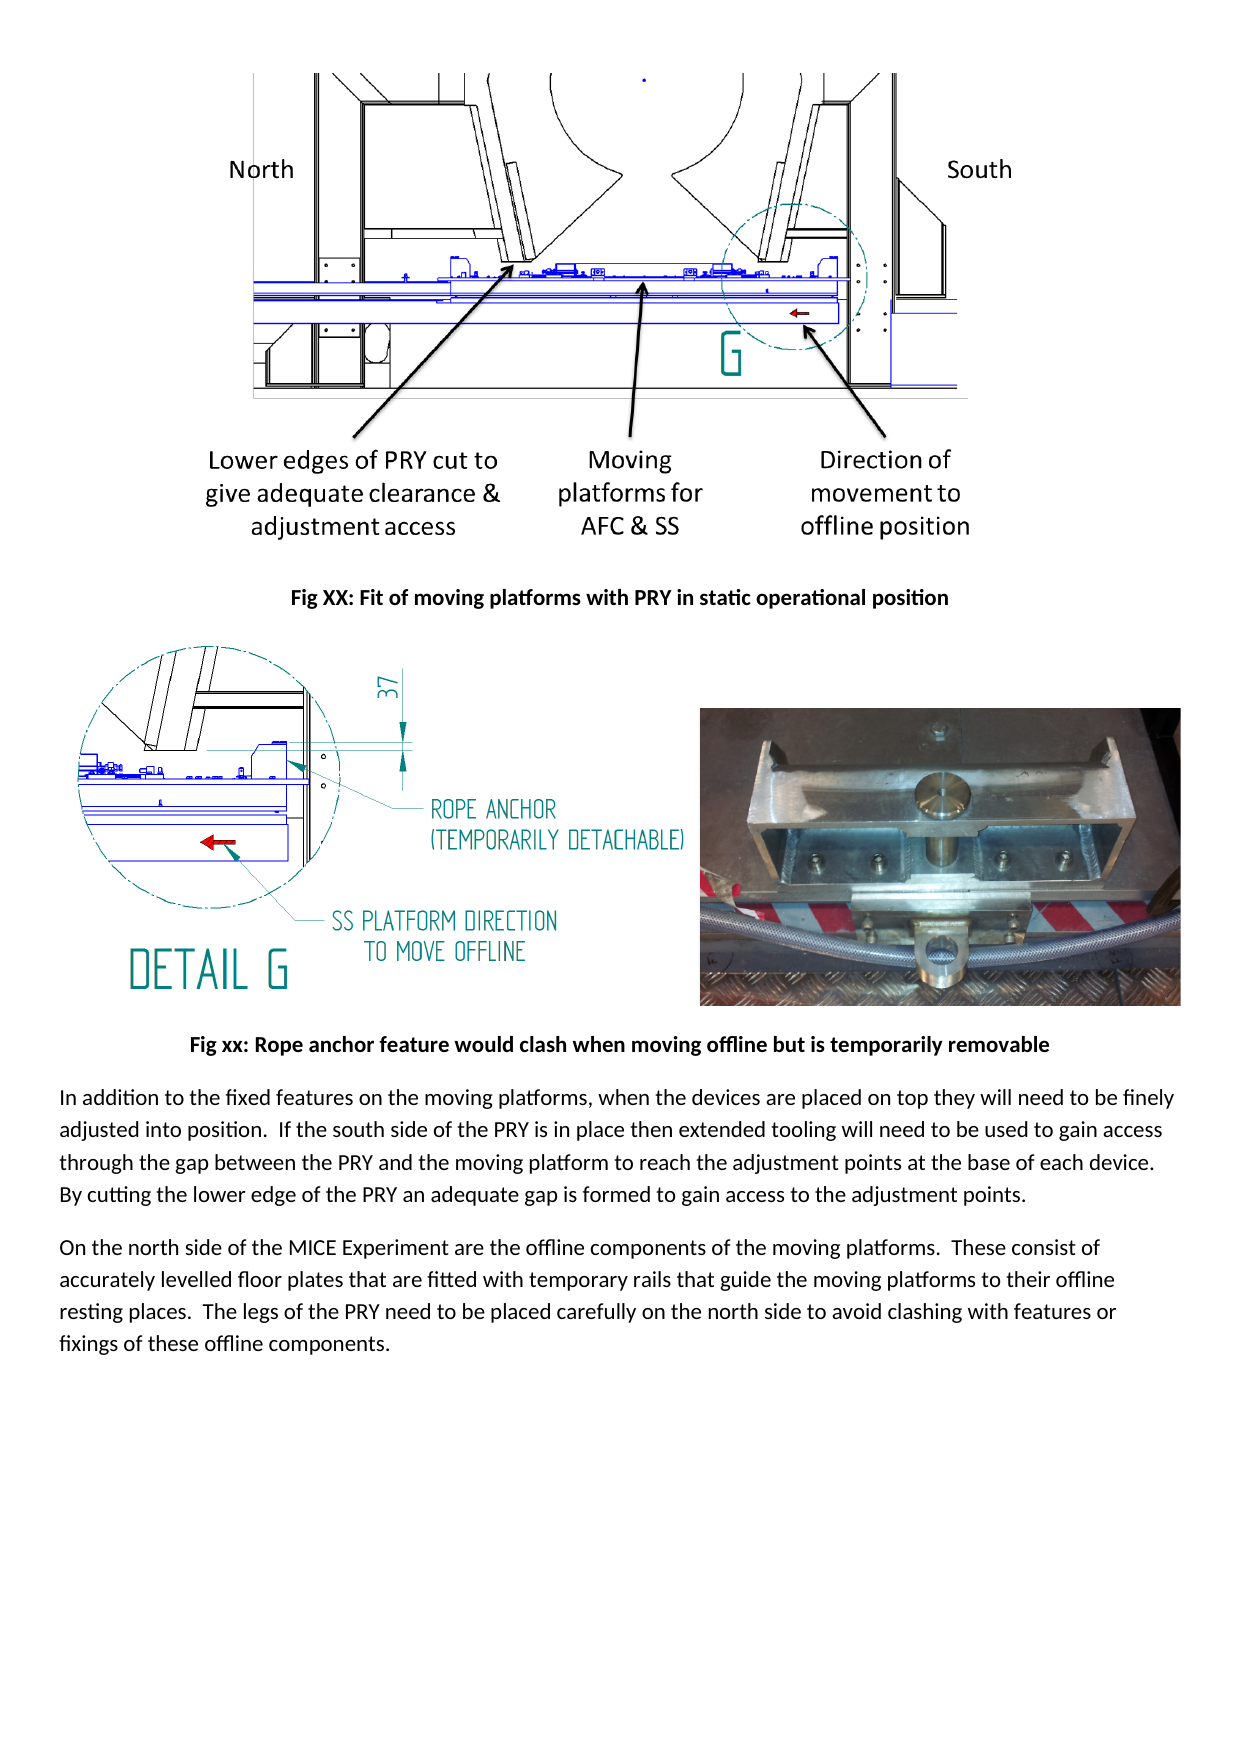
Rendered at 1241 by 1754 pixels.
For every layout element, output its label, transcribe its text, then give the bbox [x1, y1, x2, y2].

picture [158, 73, 1083, 559]
picture [59, 636, 1181, 1006]
text In addition to the fixed features on the moving platforms, when the devices are placed on top they will need to be finely adjusted into position. If the south side of the PRY is in place then extended tooling will need to be used to gain access through the gap between the PRY and the moving platform to reach the adjustment points at the base of each device. By cutting the lower edge of the PRY an adequate gap is formed to gain access to the adjustment points. [59, 1083, 1181, 1208]
text Fig xx: Rope anchor feature would clash when moving offline but is temporarily removable [59, 1030, 1181, 1058]
text On the north side of the MICE Experiment are the offline components of the moving platforms. These consist of accurately levelled floor plates that are fitted with temporary rails that guide the moving platforms to their offline resting places. The legs of the PRY need to be placed carefully on the north side to avoid clashing with features or fixings of these offline components. [59, 1233, 1181, 1357]
text Fig XX: Fit of moving platforms with PRY in static operational position [59, 583, 1181, 611]
